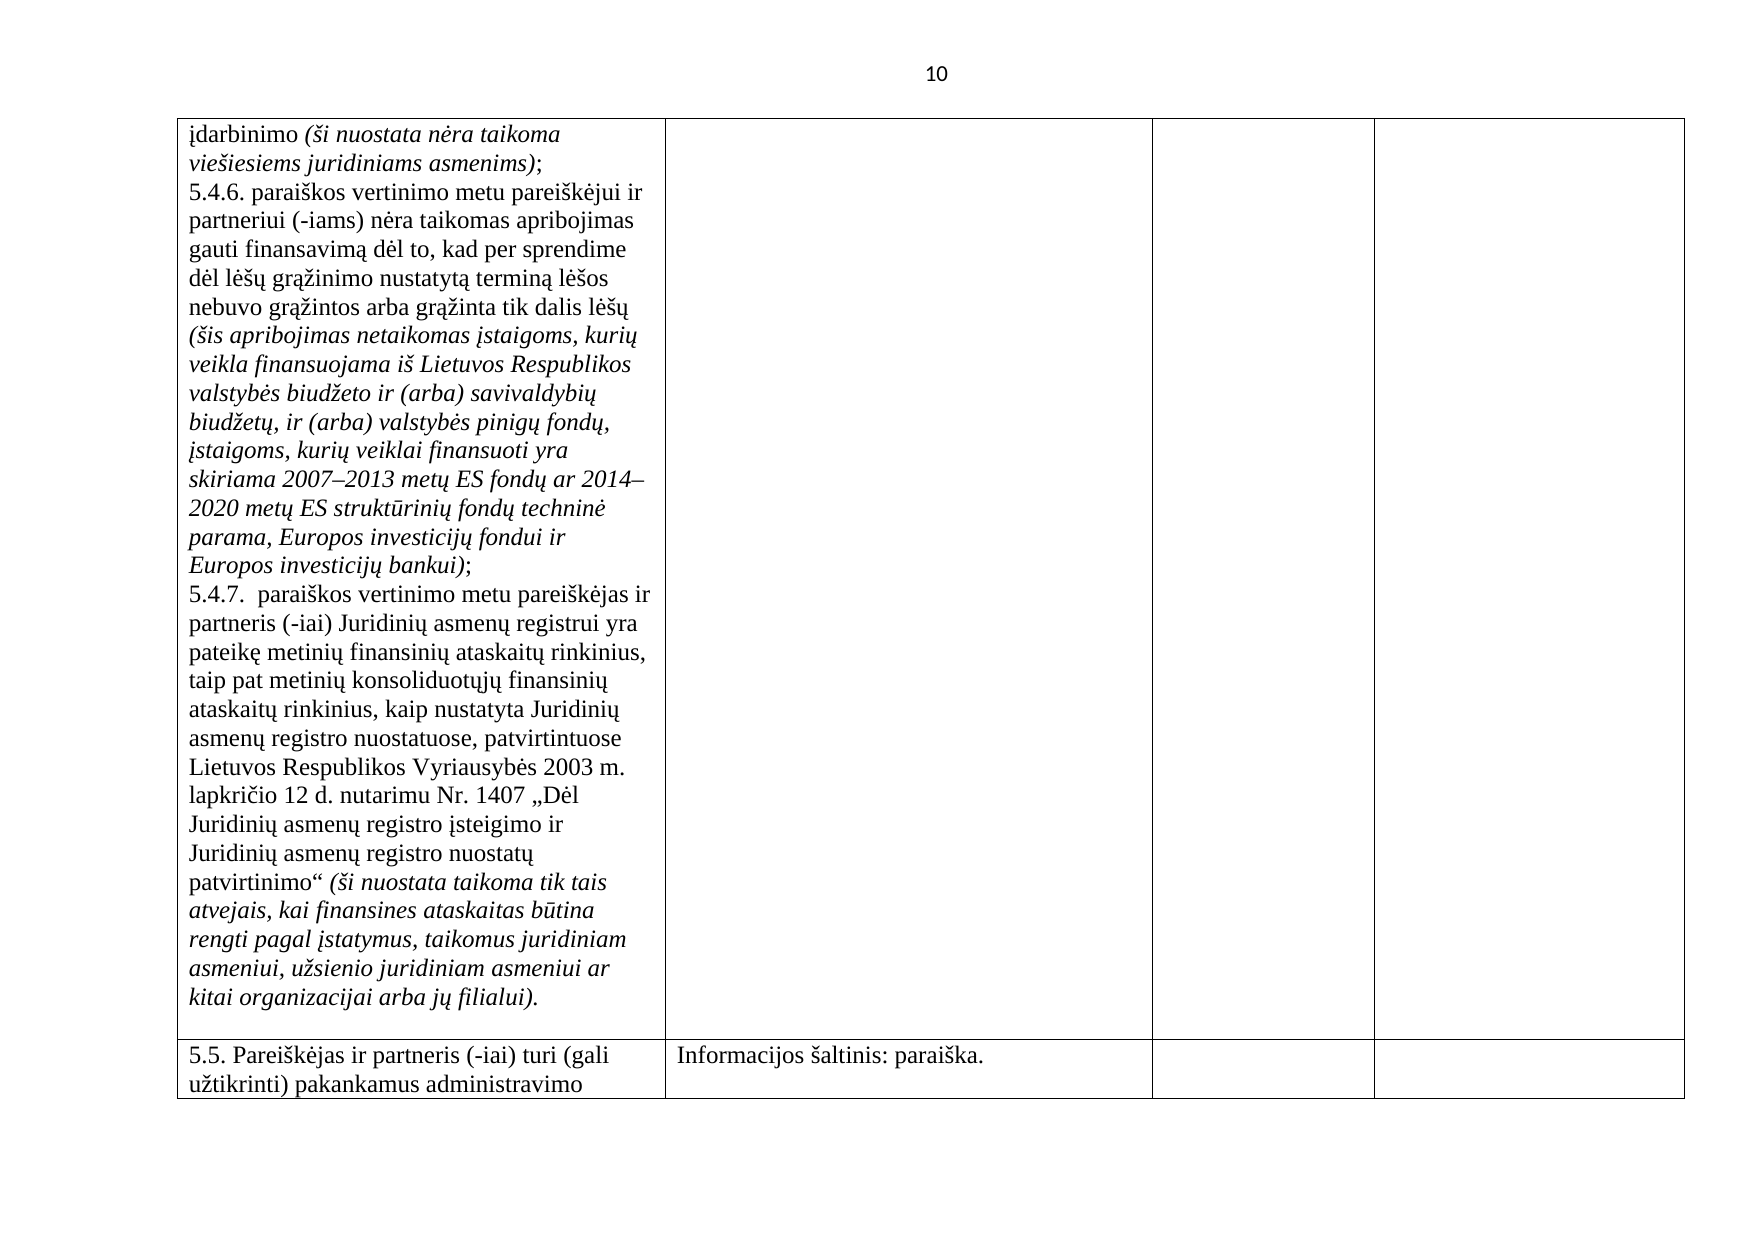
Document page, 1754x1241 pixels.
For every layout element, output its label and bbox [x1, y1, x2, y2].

table_cell [178, 1040, 665, 1098]
table_cell [666, 119, 1152, 1039]
table_cell [1375, 119, 1684, 1039]
table_cell [1375, 1040, 1684, 1098]
table_cell [1153, 119, 1374, 1039]
table_cell [1153, 1040, 1374, 1098]
table_cell [178, 119, 665, 1039]
table_cell [666, 1040, 1152, 1098]
